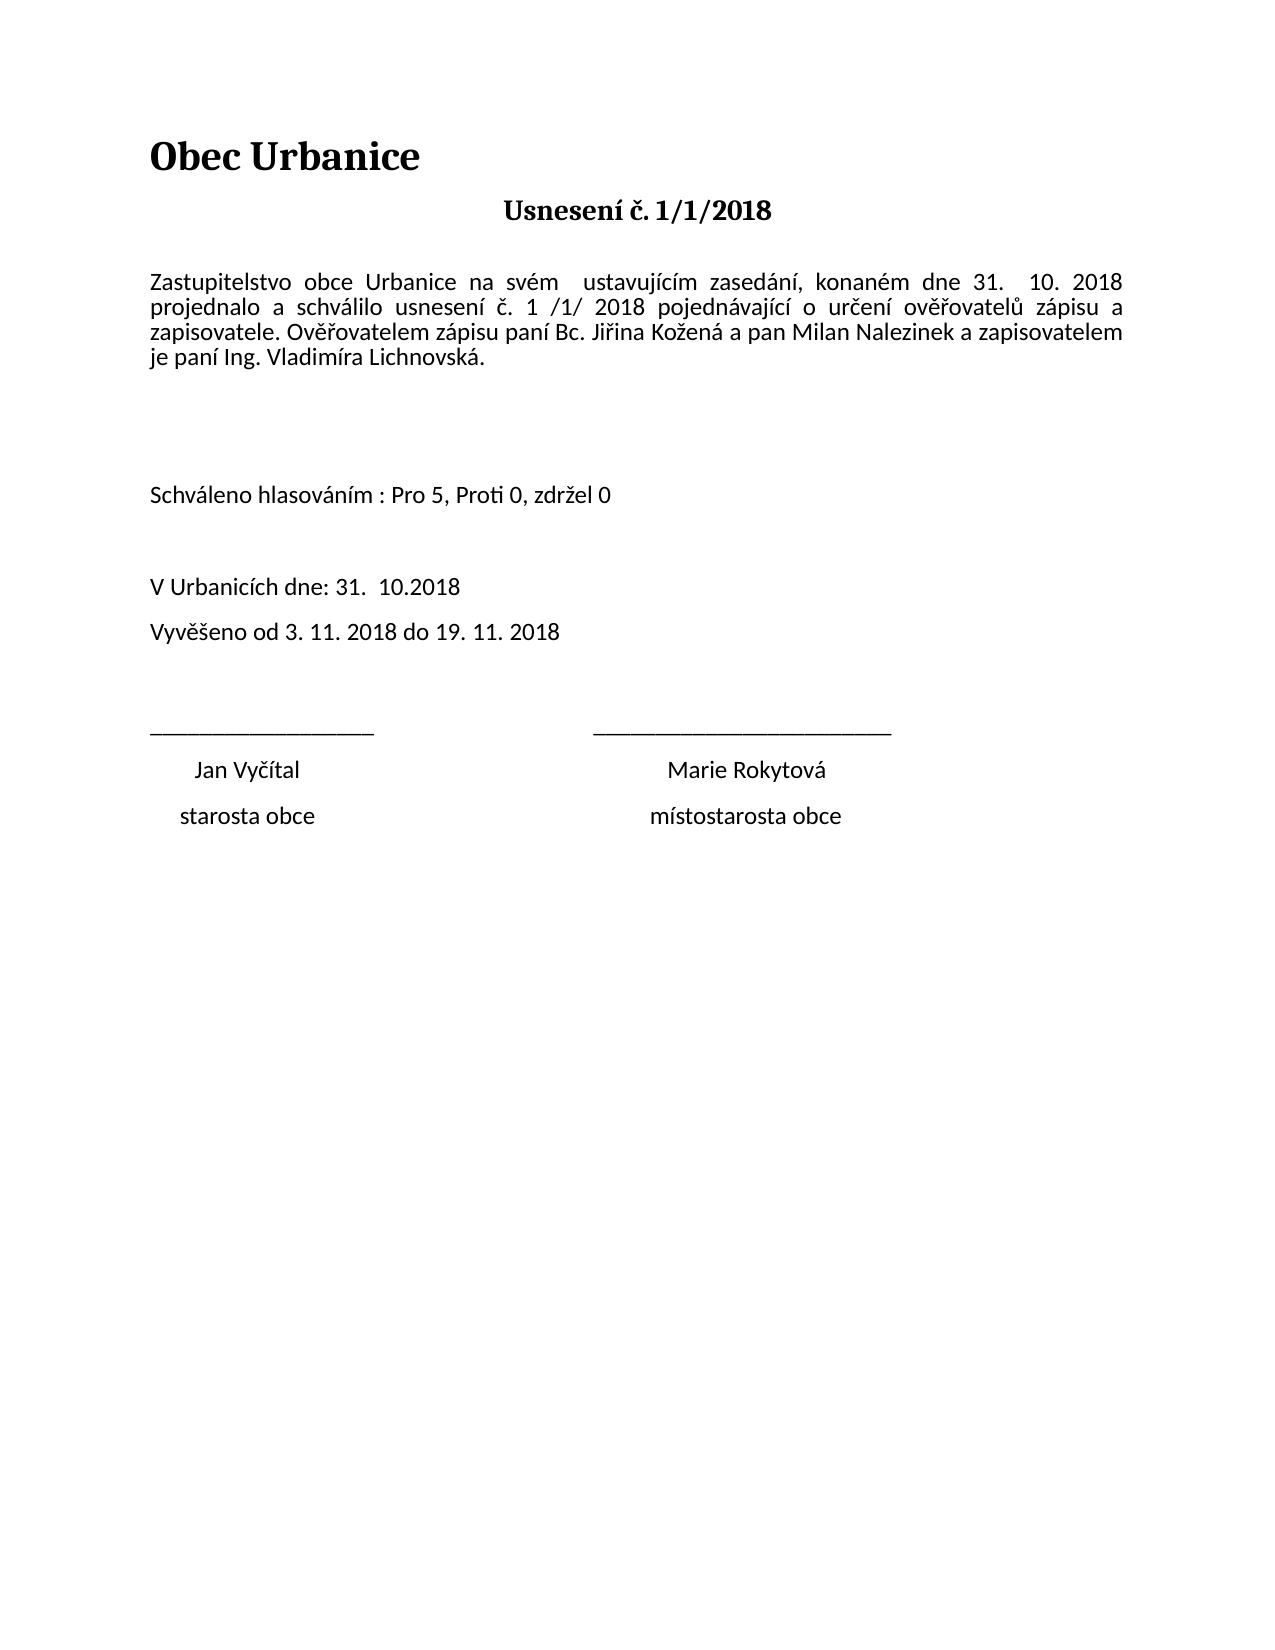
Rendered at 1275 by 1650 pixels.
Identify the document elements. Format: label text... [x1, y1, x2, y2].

text Zastupitelstvo obce Urbanice na svém ustavujícím zasedání, konaném dne 31. 10. 2018 projednalo a schválilo usnesení č. 1 /1/ 2018 pojednávající o určení ověřovatelů zápisu a zapisovatele. Ověřovatelem zápisu paní Bc. Jiřina Kožená a pan Milan Nalezinek a zapisovatelem je paní Ing. Vladimíra Lichnovská. [150, 271, 1125, 371]
text Obec Urbanice [150, 150, 1125, 175]
text Vyvěšeno od 3. 11. 2018 do 19. 11. 2018 [150, 621, 1125, 646]
text starosta obce místostarosta obce [150, 804, 1125, 829]
text Schváleno hlasováním : Pro 5, Proti 0, zdržel 0 [150, 483, 1125, 508]
text Jan Vyčítal Marie Rokytová [179, 758, 1125, 783]
text Usnesení č. 1/1/2018 [150, 200, 1125, 225]
text __________________ ________________________ [150, 712, 1125, 737]
text V Urbanicích dne: 31. 10.2018 [150, 575, 1125, 600]
